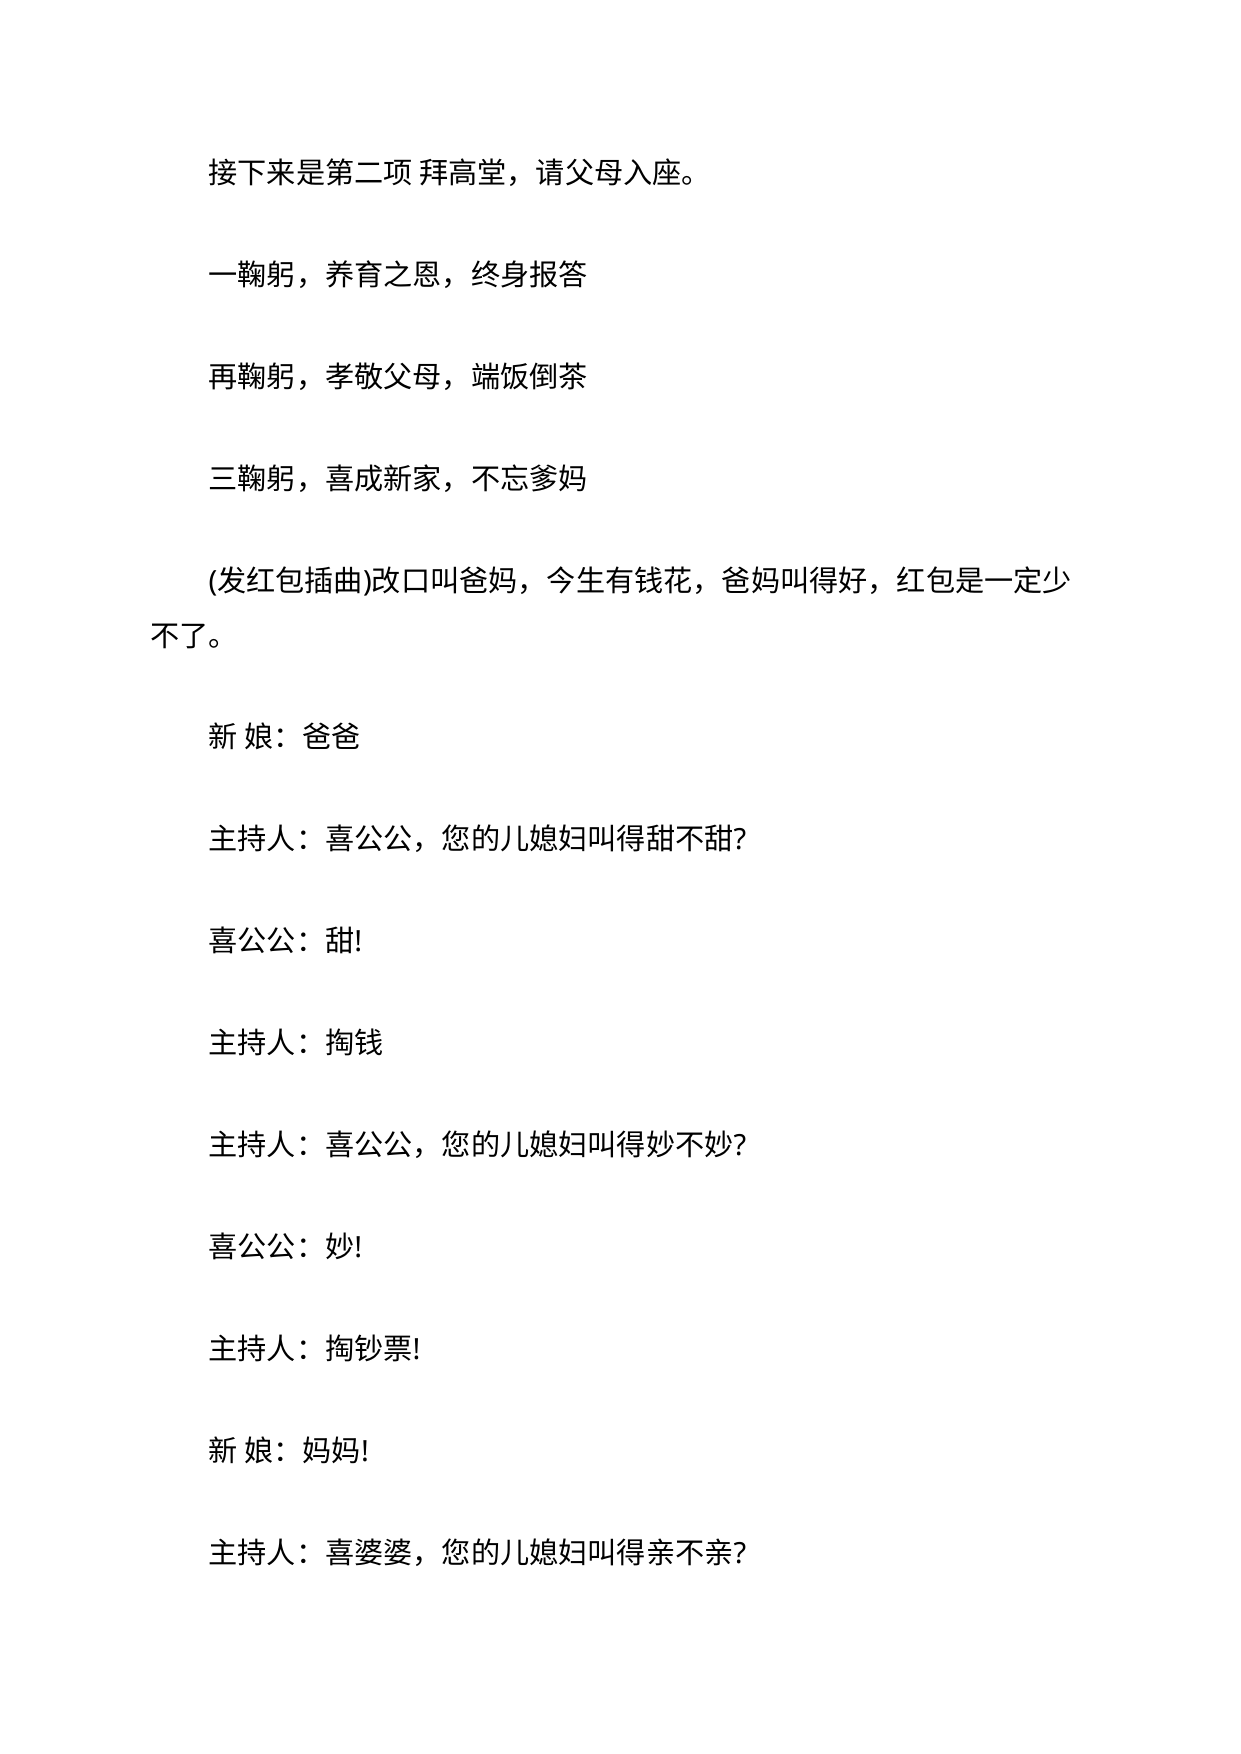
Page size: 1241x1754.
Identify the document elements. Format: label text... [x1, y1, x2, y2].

text 喜公公：妙! [150, 1223, 1090, 1266]
text 三鞠躬，喜成新家，不忘爹妈 [150, 455, 1090, 498]
text 新 娘：妈妈! [150, 1427, 1090, 1470]
text 新 娘：爸爸 [150, 714, 1090, 756]
text 一鞠躬，养育之恩，终身报答 [150, 252, 1090, 294]
text 喜公公：甜! [150, 918, 1090, 960]
text 主持人：掏钞票! [150, 1325, 1090, 1368]
text 主持人：喜公公，您的儿媳妇叫得妙不妙? [150, 1121, 1090, 1164]
text 主持人：喜婆婆，您的儿媳妇叫得亲不亲? [150, 1529, 1090, 1572]
text (发红包插曲)改口叫爸妈，今生有钱花，爸妈叫得好，红包是一定少不了。 [150, 557, 1090, 654]
text 接下来是第二项 拜高堂，请父母入座。 [150, 150, 1090, 192]
text 再鞠躬，孝敬父母，端饭倒茶 [150, 353, 1090, 396]
text 主持人：掏钱 [150, 1019, 1090, 1062]
text 主持人：喜公公，您的儿媳妇叫得甜不甜? [150, 816, 1090, 858]
